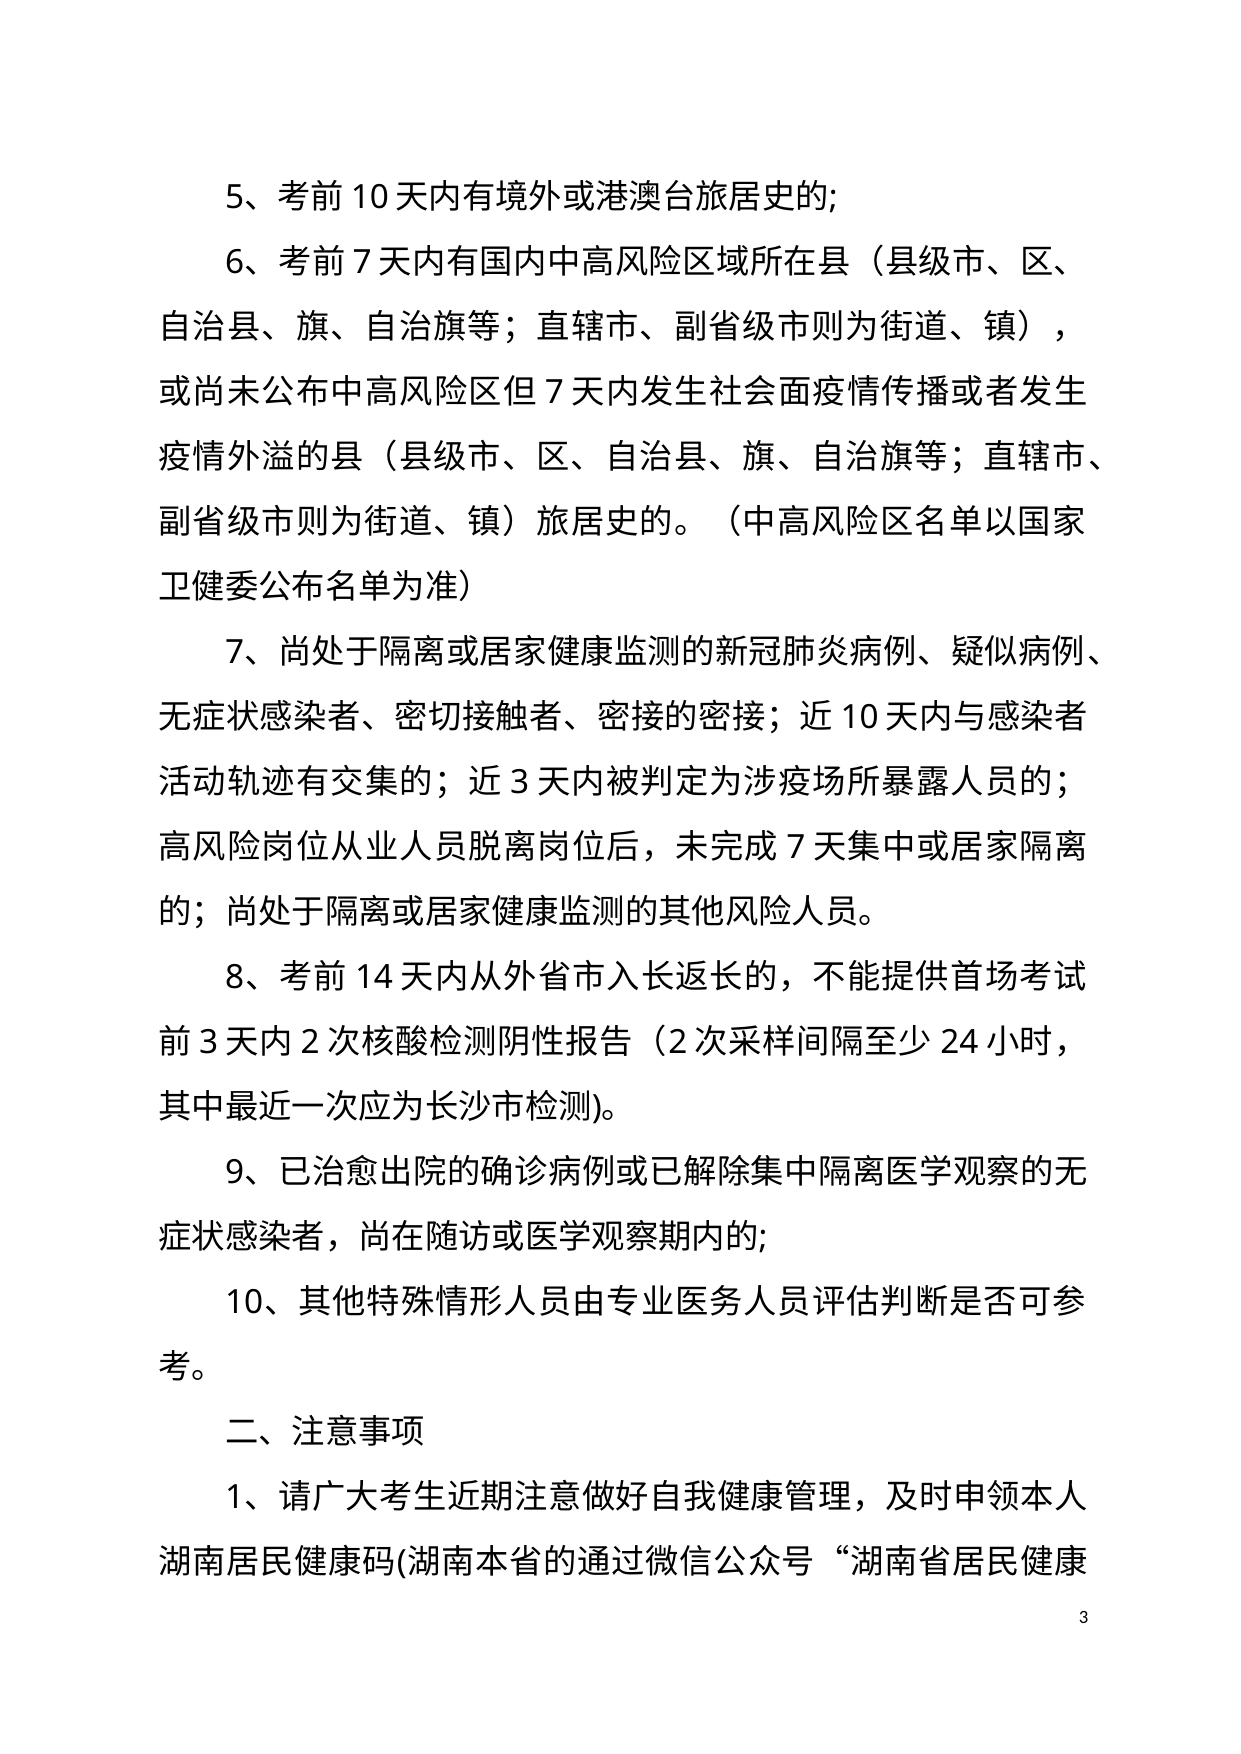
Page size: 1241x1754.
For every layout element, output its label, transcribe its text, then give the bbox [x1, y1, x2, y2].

text 9、已治愈出院的确诊病例或已解除集中隔离医学观察的无症状感染者，尚在随访或医学观察期内的; [158, 1137, 1088, 1267]
text 6、考前7天内有国内中高风险区域所在县（县级市、区、自治县、旗、自治旗等；直辖市、副省级市则为街道、镇），或尚未公布中高风险区但7天内发生社会面疫情传播或者发生疫情外溢的县（县级市、区、自治县、旗、自治旗等；直辖市、副省级市则为街道、镇）旅居史的。（中高风险区名单以国家卫健委公布名单为准） [158, 227, 1088, 617]
text 二、注意事项 [158, 1397, 1088, 1462]
text 7、尚处于隔离或居家健康监测的新冠肺炎病例、疑似病例、无症状感染者、密切接触者、密接的密接；近10天内与感染者活动轨迹有交集的；近3天内被判定为涉疫场所暴露人员的；高风险岗位从业人员脱离岗位后，未完成7天集中或居家隔离的；尚处于隔离或居家健康监测的其他风险人员。 [158, 617, 1088, 942]
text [158, 1462, 1088, 1592]
text 5、考前10天内有境外或港澳台旅居史的; [158, 162, 1088, 227]
text 8、考前14天内从外省市入长返长的，不能提供首场考试前3天内2次核酸检测阴性报告（2次采样间隔至少24小时，其中最近一次应为长沙市检测)。 [158, 942, 1088, 1137]
text 10、其他特殊情形人员由专业医务人员评估判断是否可参考。 [158, 1267, 1088, 1397]
